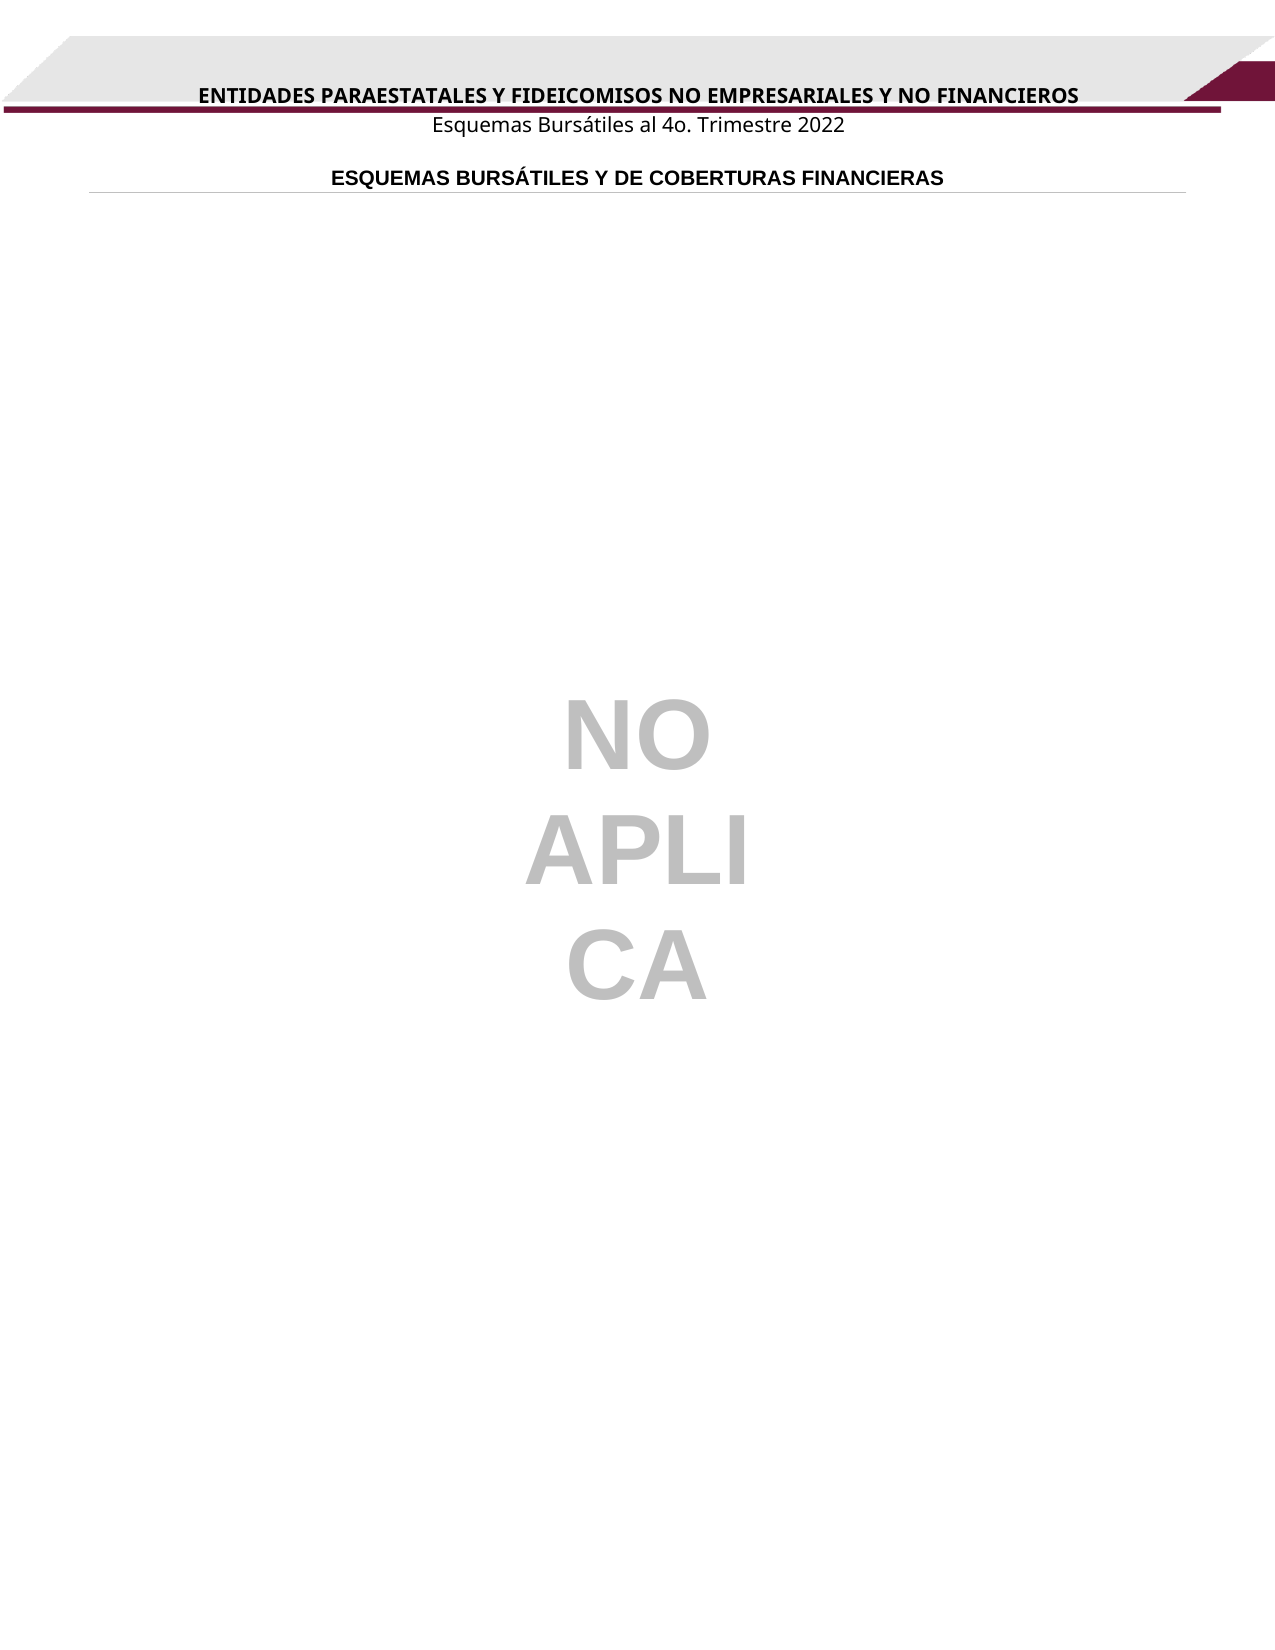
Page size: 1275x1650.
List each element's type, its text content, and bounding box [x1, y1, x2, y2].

picture [1, 36, 1275, 113]
text ESQUEMAS BURSÁTILES Y DE COBERTURAS FINANCIERAS [89, 166, 1186, 192]
